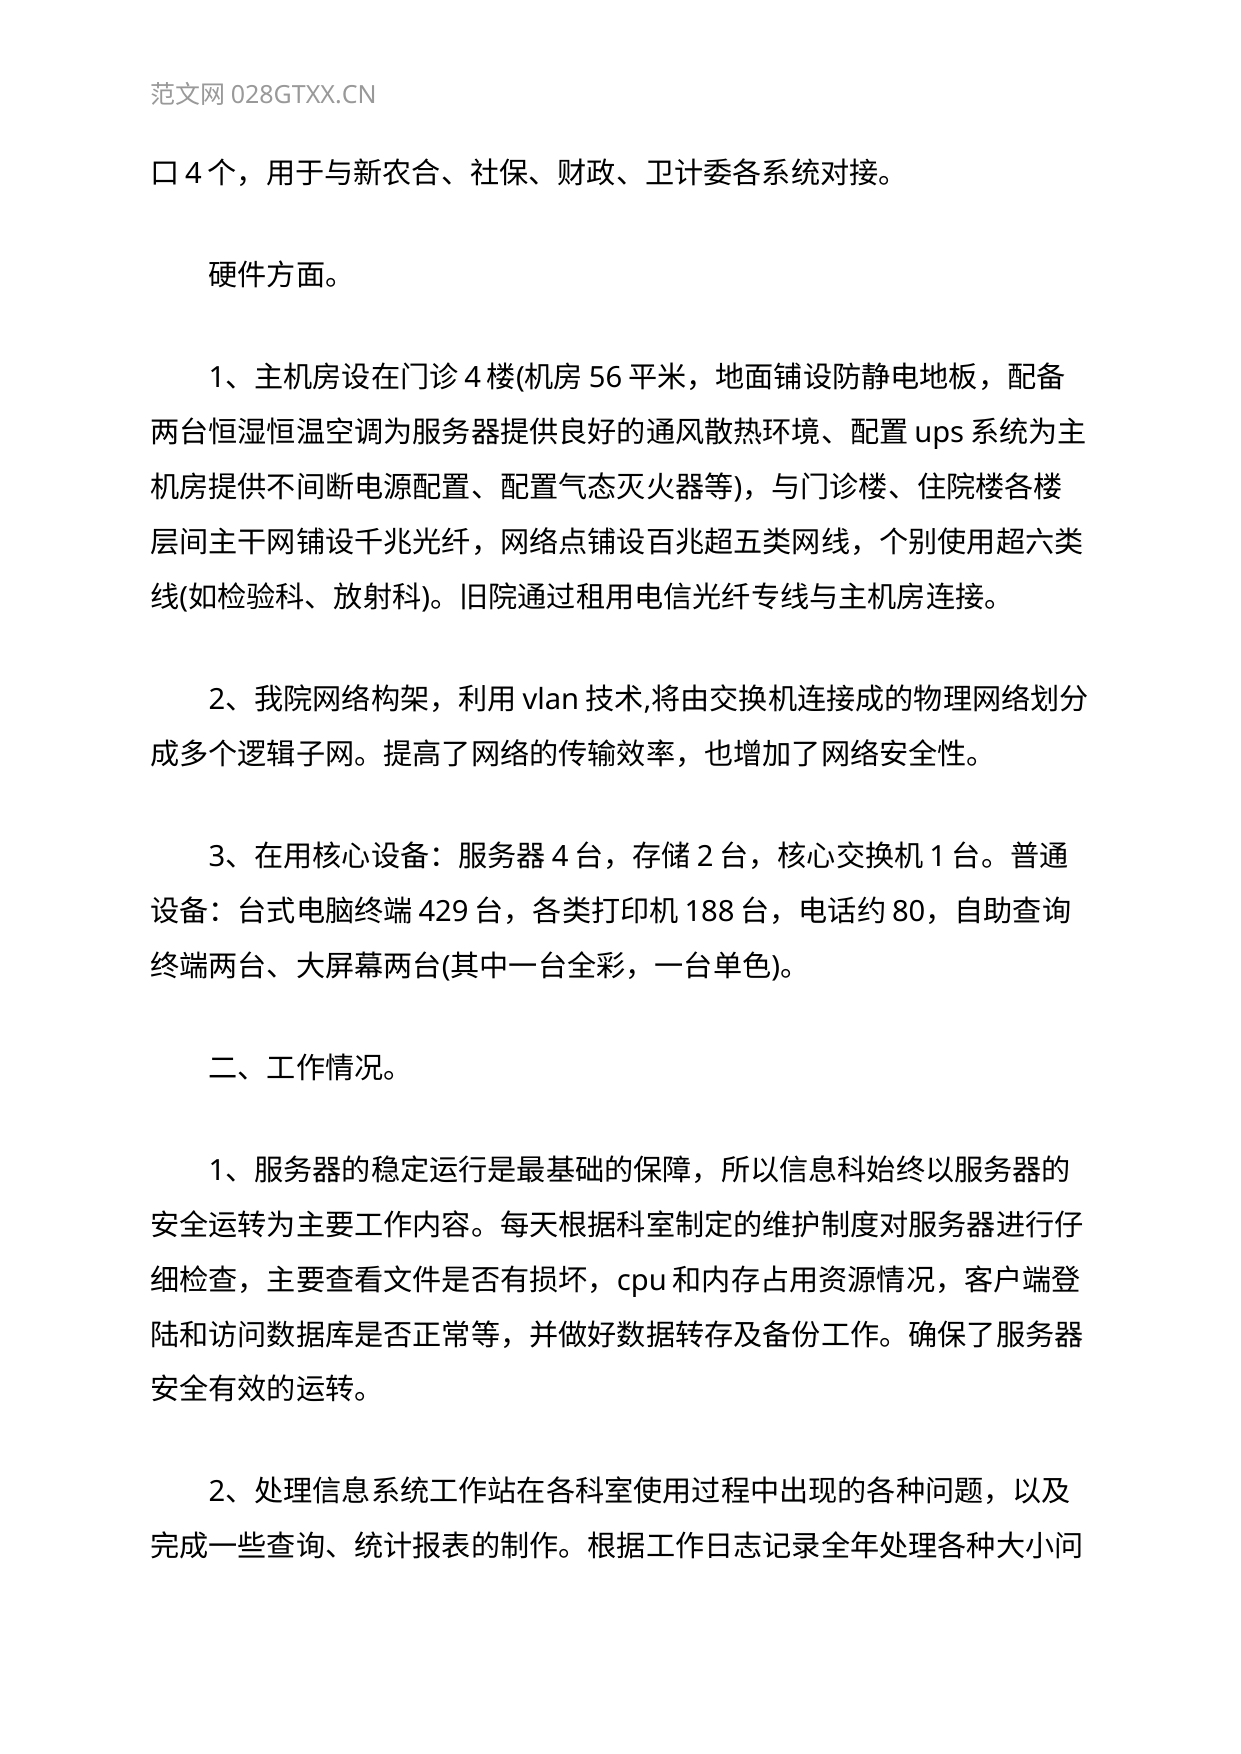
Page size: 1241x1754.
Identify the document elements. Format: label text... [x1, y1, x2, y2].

text 硬件方面。 [150, 252, 1090, 294]
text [150, 1468, 1090, 1565]
text 1、服务器的稳定运行是最基础的保障，所以信息科始终以服务器的安全运转为主要工作内容。每天根据科室制定的维护制度对服务器进行仔细检查，主要查看文件是否有损坏，cpu和内存占用资源情况，客户端登陆和访问数据库是否正常等，并做好数据转存及备份工作。确保了服务器安全有效的运转。 [150, 1146, 1090, 1408]
text 2、我院网络构架，利用vlan技术,将由交换机连接成的物理网络划分成多个逻辑子网。提高了网络的传输效率，也增加了网络安全性。 [150, 676, 1090, 773]
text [150, 150, 1090, 192]
text 3、在用核心设备：服务器4台，存储2台，核心交换机1台。普通设备：台式电脑终端429台，各类打印机188台，电话约80，自助查询终端两台、大屏幕两台(其中一台全彩，一台单色)。 [150, 832, 1090, 985]
text 1、主机房设在门诊4楼(机房56平米，地面铺设防静电地板，配备两台恒湿恒温空调为服务器提供良好的通风散热环境、配置ups系统为主机房提供不间断电源配置、配置气态灭火器等)，与门诊楼、住院楼各楼层间主干网铺设千兆光纤，网络点铺设百兆超五类网线，个别使用超六类线(如检验科、放射科)。旧院通过租用电信光纤专线与主机房连接。 [150, 354, 1090, 616]
text 二、工作情况。 [150, 1044, 1090, 1087]
